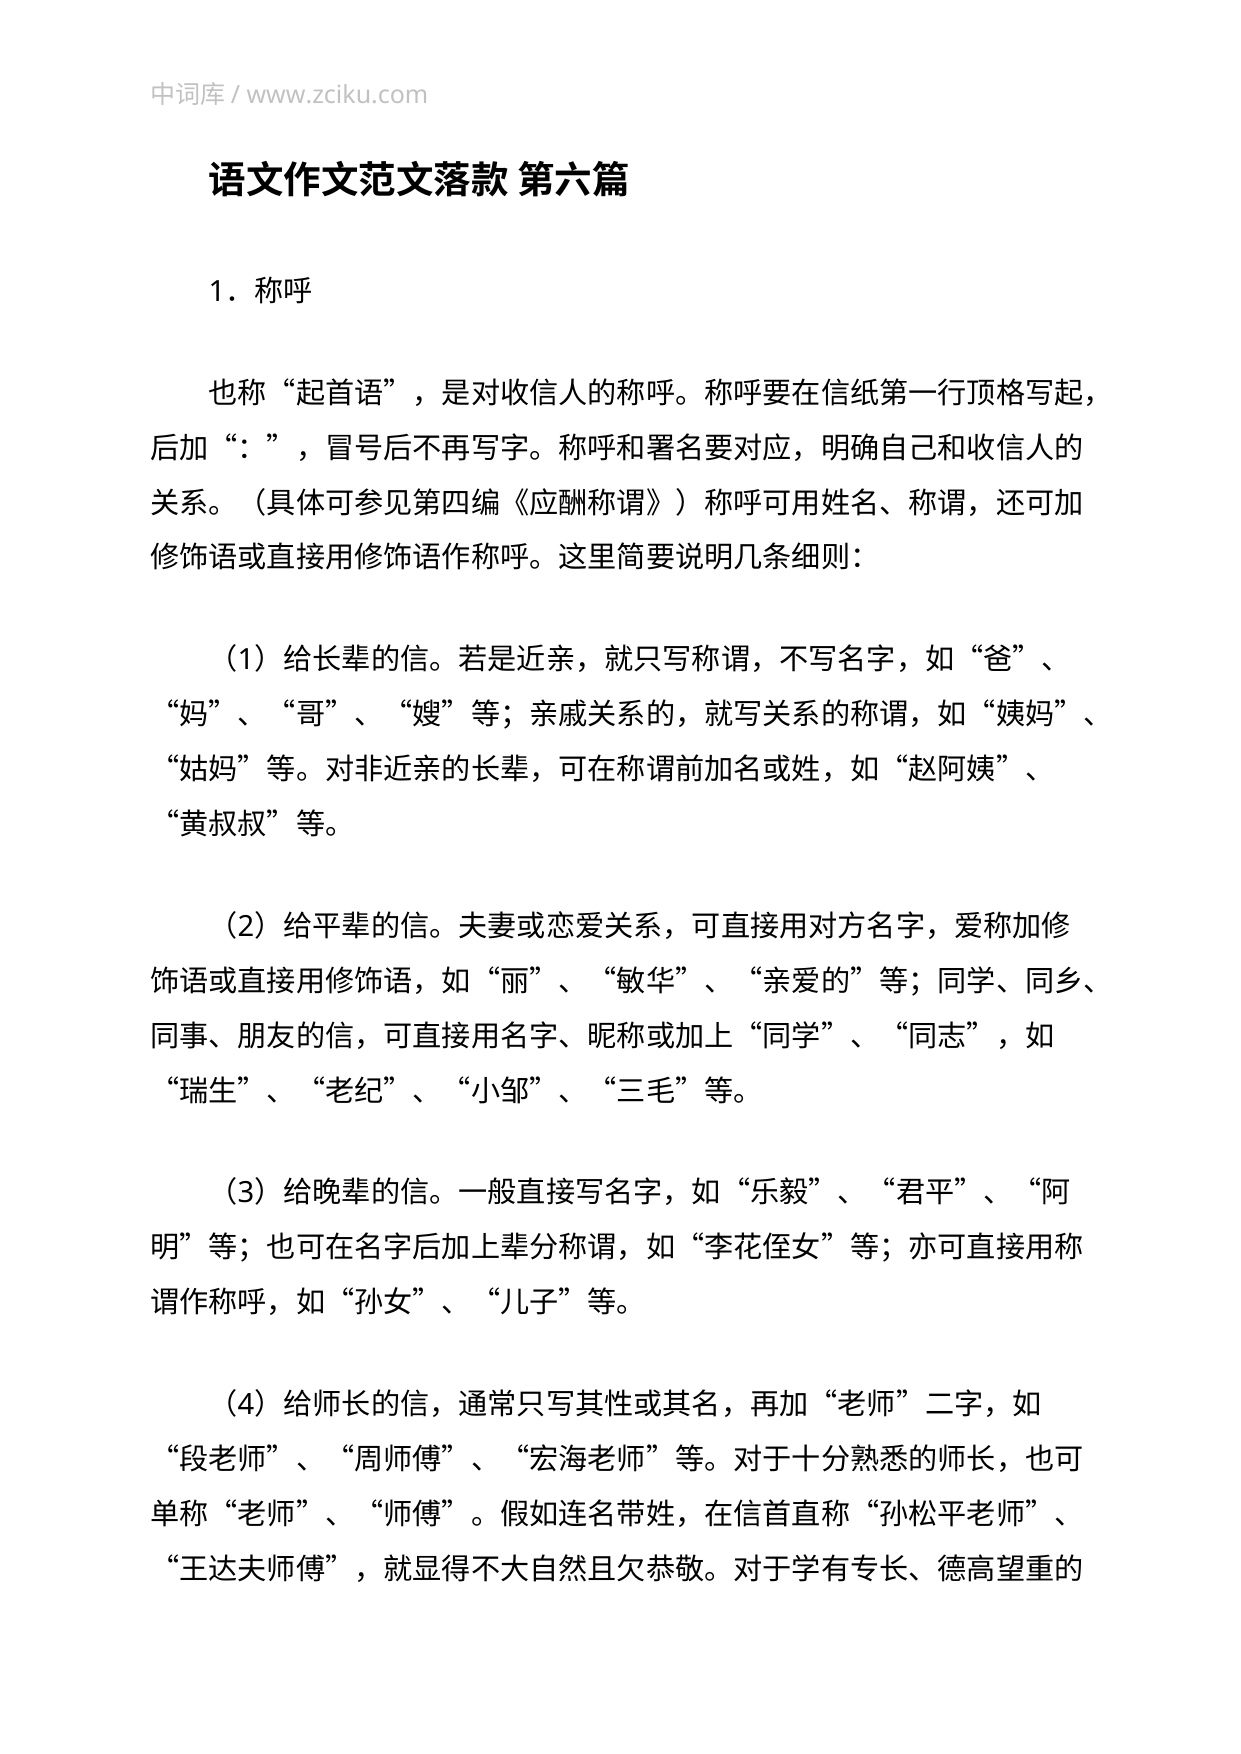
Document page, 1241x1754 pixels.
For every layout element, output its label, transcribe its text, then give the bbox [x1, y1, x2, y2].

text （2）给平辈的信。夫妻或恋爱关系，可直接用对方名字，爱称加修饰语或直接用修饰语，如“丽”、“敏华”、“亲爱的”等；同学、同乡、同事、朋友的信，可直接用名字、昵称或加上“同学”、“同志”，如“瑞生”、“老纪”、“小邹”、“三毛”等。 [150, 902, 1090, 1109]
text 1．称呼 [150, 267, 1090, 310]
text 也称“起首语”，是对收信人的称呼。称呼要在信纸第一行顶格写起，后加“：”，冒号后不再写字。称呼和署名要对应，明确自己和收信人的关系。（具体可参见第四编《应酬称谓》）称呼可用姓名、称谓，还可加修饰语或直接用修饰语作称呼。这里简要说明几条细则： [150, 369, 1090, 576]
text （3）给晚辈的信。一般直接写名字，如“乐毅”、“君平”、“阿明”等；也可在名字后加上辈分称谓，如“李花侄女”等；亦可直接用称谓作称呼，如“孙女”、“儿子”等。 [150, 1169, 1090, 1321]
text （1）给长辈的信。若是近亲，就只写称谓，不写名字，如“爸”、“妈”、“哥”、“嫂”等；亲戚关系的，就写关系的称谓，如“姨妈”、“姑妈”等。对非近亲的长辈，可在称谓前加名或姓，如“赵阿姨”、“黄叔叔”等。 [150, 636, 1090, 843]
text 语文作文范文落款 第六篇 [150, 150, 1090, 204]
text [150, 1381, 1090, 1588]
